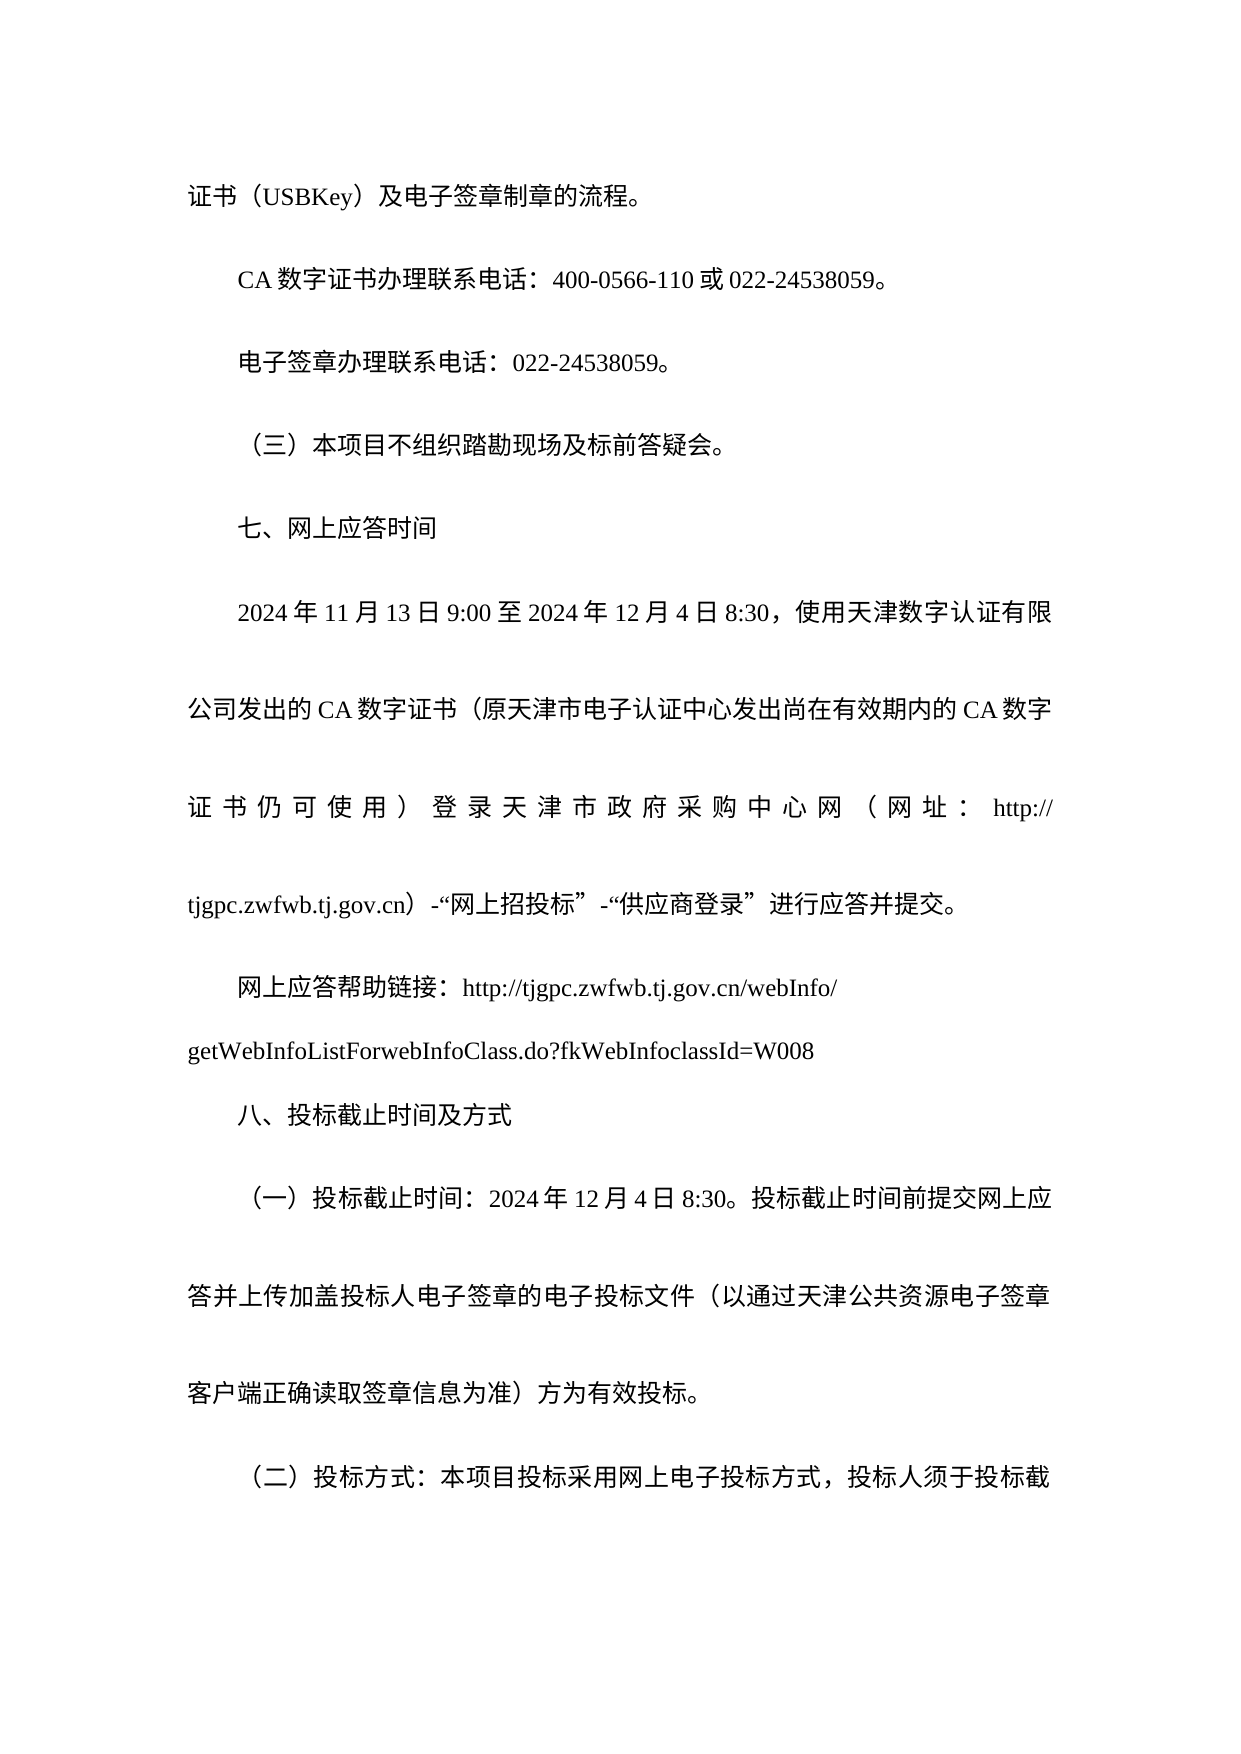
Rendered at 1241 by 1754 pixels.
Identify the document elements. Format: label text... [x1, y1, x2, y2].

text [187, 1443, 1053, 1508]
text 2024年11月13日9:00至2024年12月4日8:30，使用天津数字认证有限公司发出的CA数字证书（原天津市电子认证中心发出尚在有效期内的CA数字证书仍可使用）登录天津市政府采购中心网（网址：http://tjgpc.zwfwb.tj.gov.cn）-“网上招投标”-“供应商登录”进行应答并提交。 [187, 578, 1053, 935]
text （一）投标截止时间：2024年12月4日8:30。投标截止时间前提交网上应答并上传加盖投标人电子签章的电子投标文件（以通过天津公共资源电子签章客户端正确读取签章信息为准）方为有效投标。 [187, 1164, 1053, 1424]
text 七、网上应答时间 [187, 494, 1053, 559]
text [187, 162, 1053, 227]
text 电子签章办理联系电话：022-24538059。 [187, 328, 1053, 393]
text （三）本项目不组织踏勘现场及标前答疑会。 [187, 411, 1053, 476]
text 网上应答帮助链接：http://tjgpc.zwfwb.tj.gov.cn/webInfo/getWebInfoListForwebInfoClass.do?fkWebInfoclassId=W008 [187, 953, 1053, 1067]
text CA数字证书办理联系电话：400-0566-110或022-24538059。 [187, 245, 1053, 310]
text 八、投标截止时间及方式 [187, 1081, 1053, 1146]
